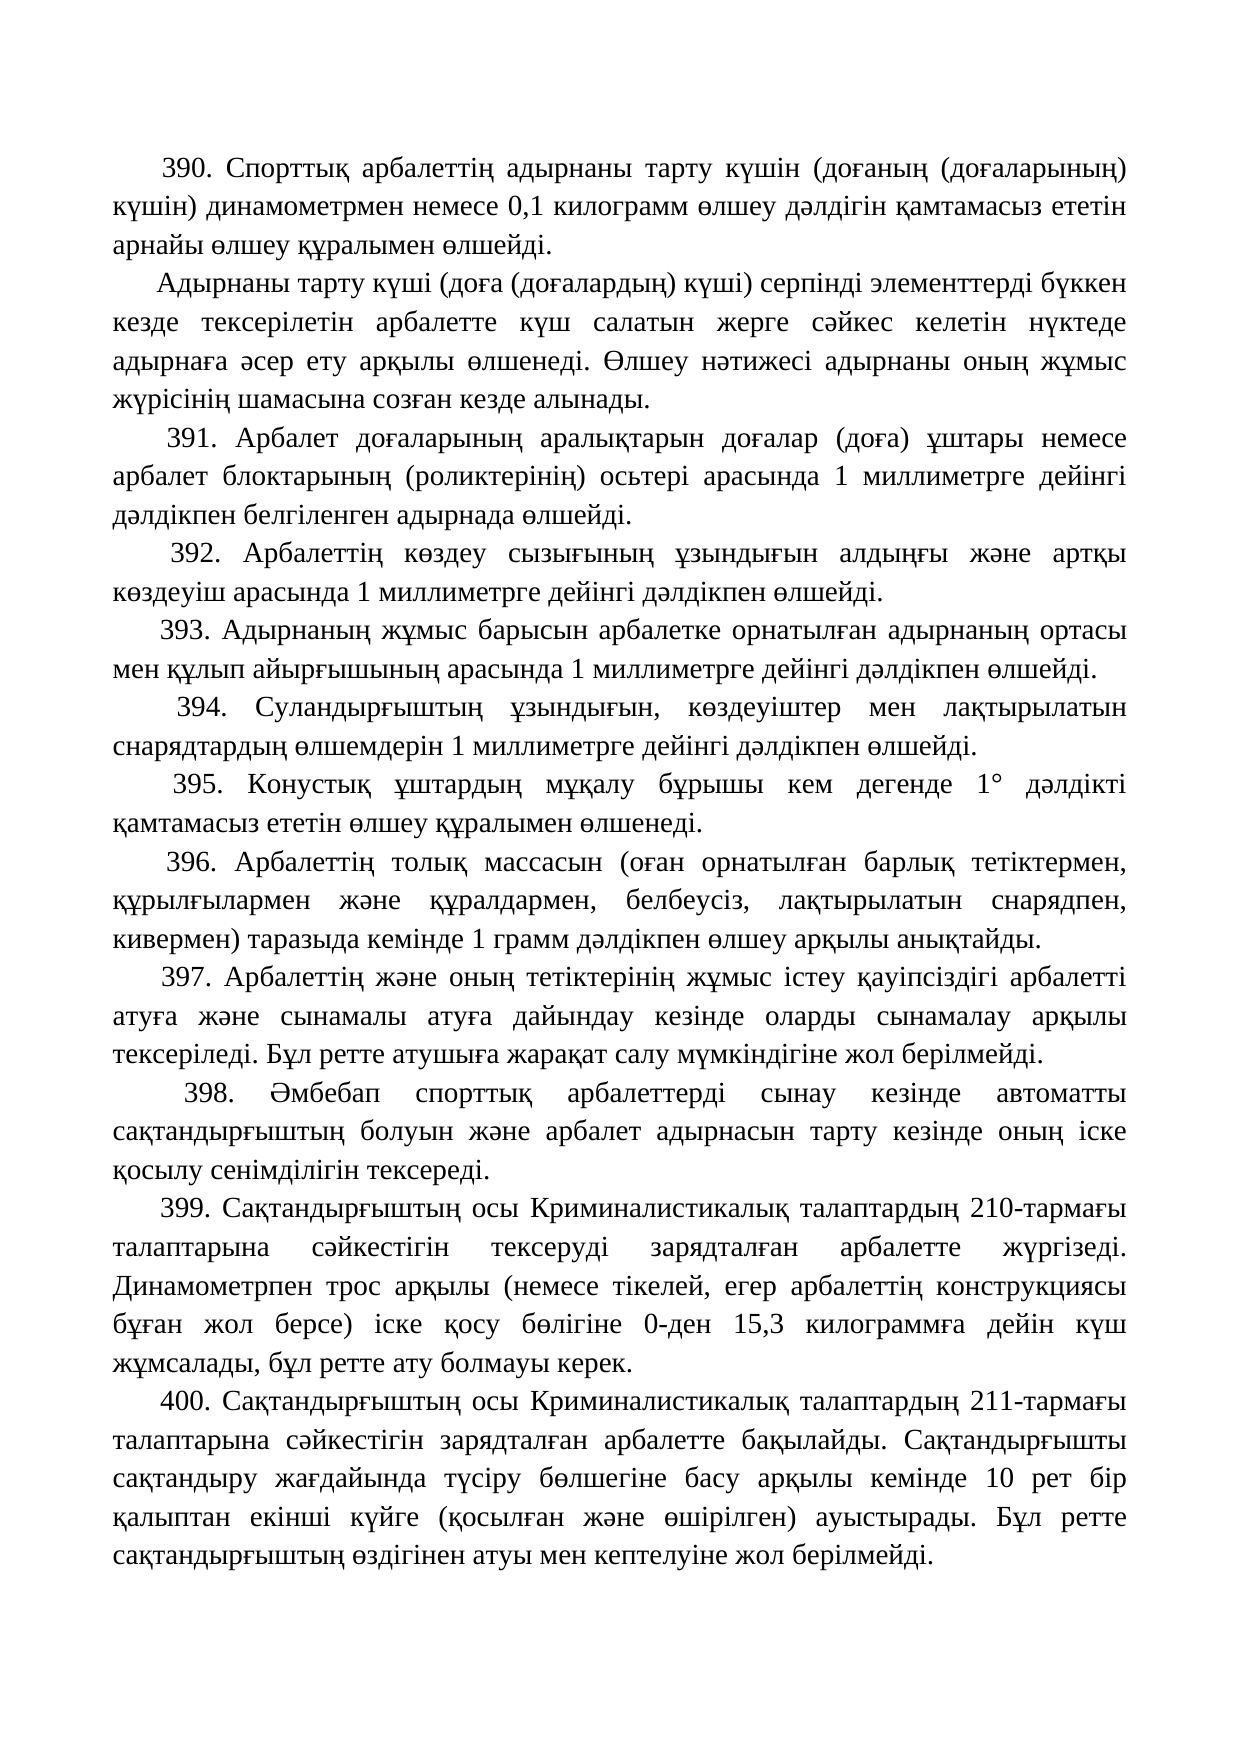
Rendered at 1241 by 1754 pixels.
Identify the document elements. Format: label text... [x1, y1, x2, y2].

text 390. Спорттық арбалеттің адырнаны тарту күшін (доғаның (доғаларының) күшін) динамометрмен немесе 0,1 килограмм өлшеу дәлдігін қамтамасыз ететін арнайы өлшеу құралымен өлшейді. [112, 150, 1128, 261]
text 392. Арбалеттің көздеу сызығының ұзындығын алдыңғы және артқы көздеуіш арасында 1 миллиметрге дейінгі дәлдікпен өлшейді. [112, 535, 1128, 607]
text 393. Адырнаның жұмыс барысын арбалетке орнатылған адырнаның ортасы мен құлып айырғышының арасында 1 миллиметрге дейінгі дәлдікпен өлшейді. [112, 612, 1128, 684]
text 398. Әмбебап спорттық арбалеттерді сынау кезінде автоматты сақтандырғыштың болуын және арбалет адырнасын тарту кезінде оның іске қосылу сенімділігін тексереді. [112, 1075, 1128, 1186]
text 394. Суландырғыштың ұзындығын, көздеуіштер мен лақтырылатын снарядтардың өлшемдерін 1 миллиметрге дейінгі дәлдікпен өлшейді. [112, 689, 1128, 762]
text 400. Сақтандырғыштың осы Криминалистикалық талаптардың 211-тармағы талаптарына сәйкестігін зарядталған арбалетте бақылайды. Сақтандырғышты сақтандыру жағдайында түсіру бөлшегіне басу арқылы кемінде 10 рет бір қалыптан екінші күйге (қосылған және өшірілген) ауыстырады. Бұл ретте сақтандырғыштың өздігінен атуы мен кептелуіне жол берілмейді. [112, 1383, 1128, 1571]
text 391. Арбалет доғаларының аралықтарын доғалар (доға) ұштары немесе арбалет блоктарының (роликтерінің) осьтері арасында 1 миллиметрге дейінгі дәлдікпен белгіленген адырнада өлшейді. [112, 420, 1128, 530]
text 399. Сақтандырғыштың осы Криминалистикалық талаптардың 210-тармағы талаптарына сәйкестігін тексеруді зарядталған арбалетте жүргізеді. Динамометрпен трос арқылы (немесе тікелей, егер арбалеттің конструкциясы бұған жол берсе) іске қосу бөлігіне 0-ден 15,3 килограммға дейін күш жұмсалады, бұл ретте ату болмауы керек. [112, 1191, 1128, 1378]
text Адырнаны тарту күші (доға (доғалардың) күші) серпінді элементтерді бүккен кезде тексерілетін арбалетте күш салатын жерге сәйкес келетін нүктеде адырнаға әсер ету арқылы өлшенеді. Өлшеу нәтижесі адырнаны оның жұмыс жүрісінің шамасына созған кезде алынады. [112, 266, 1128, 415]
text 396. Арбалеттің толық массасын (оған орнатылған барлық тетіктермен, құрылғылармен және құралдармен, белбеусіз, лақтырылатын снарядпен, кивермен) таразыда кемінде 1 грамм дәлдікпен өлшеу арқылы анықтайды. [112, 844, 1128, 954]
text 395. Конустық ұштардың мұқалу бұрышы кем дегенде 1° дәлдікті қамтамасыз ететін өлшеу құралымен өлшенеді. [112, 767, 1128, 839]
text 397. Арбалеттің және оның тетіктерінің жұмыс істеу қауіпсіздігі арбалетті атуға және сынамалы атуға дайындау кезінде оларды сынамалау арқылы тексеріледі. Бұл ретте атушыға жарақат салу мүмкіндігіне жол берілмейді. [112, 959, 1128, 1070]
